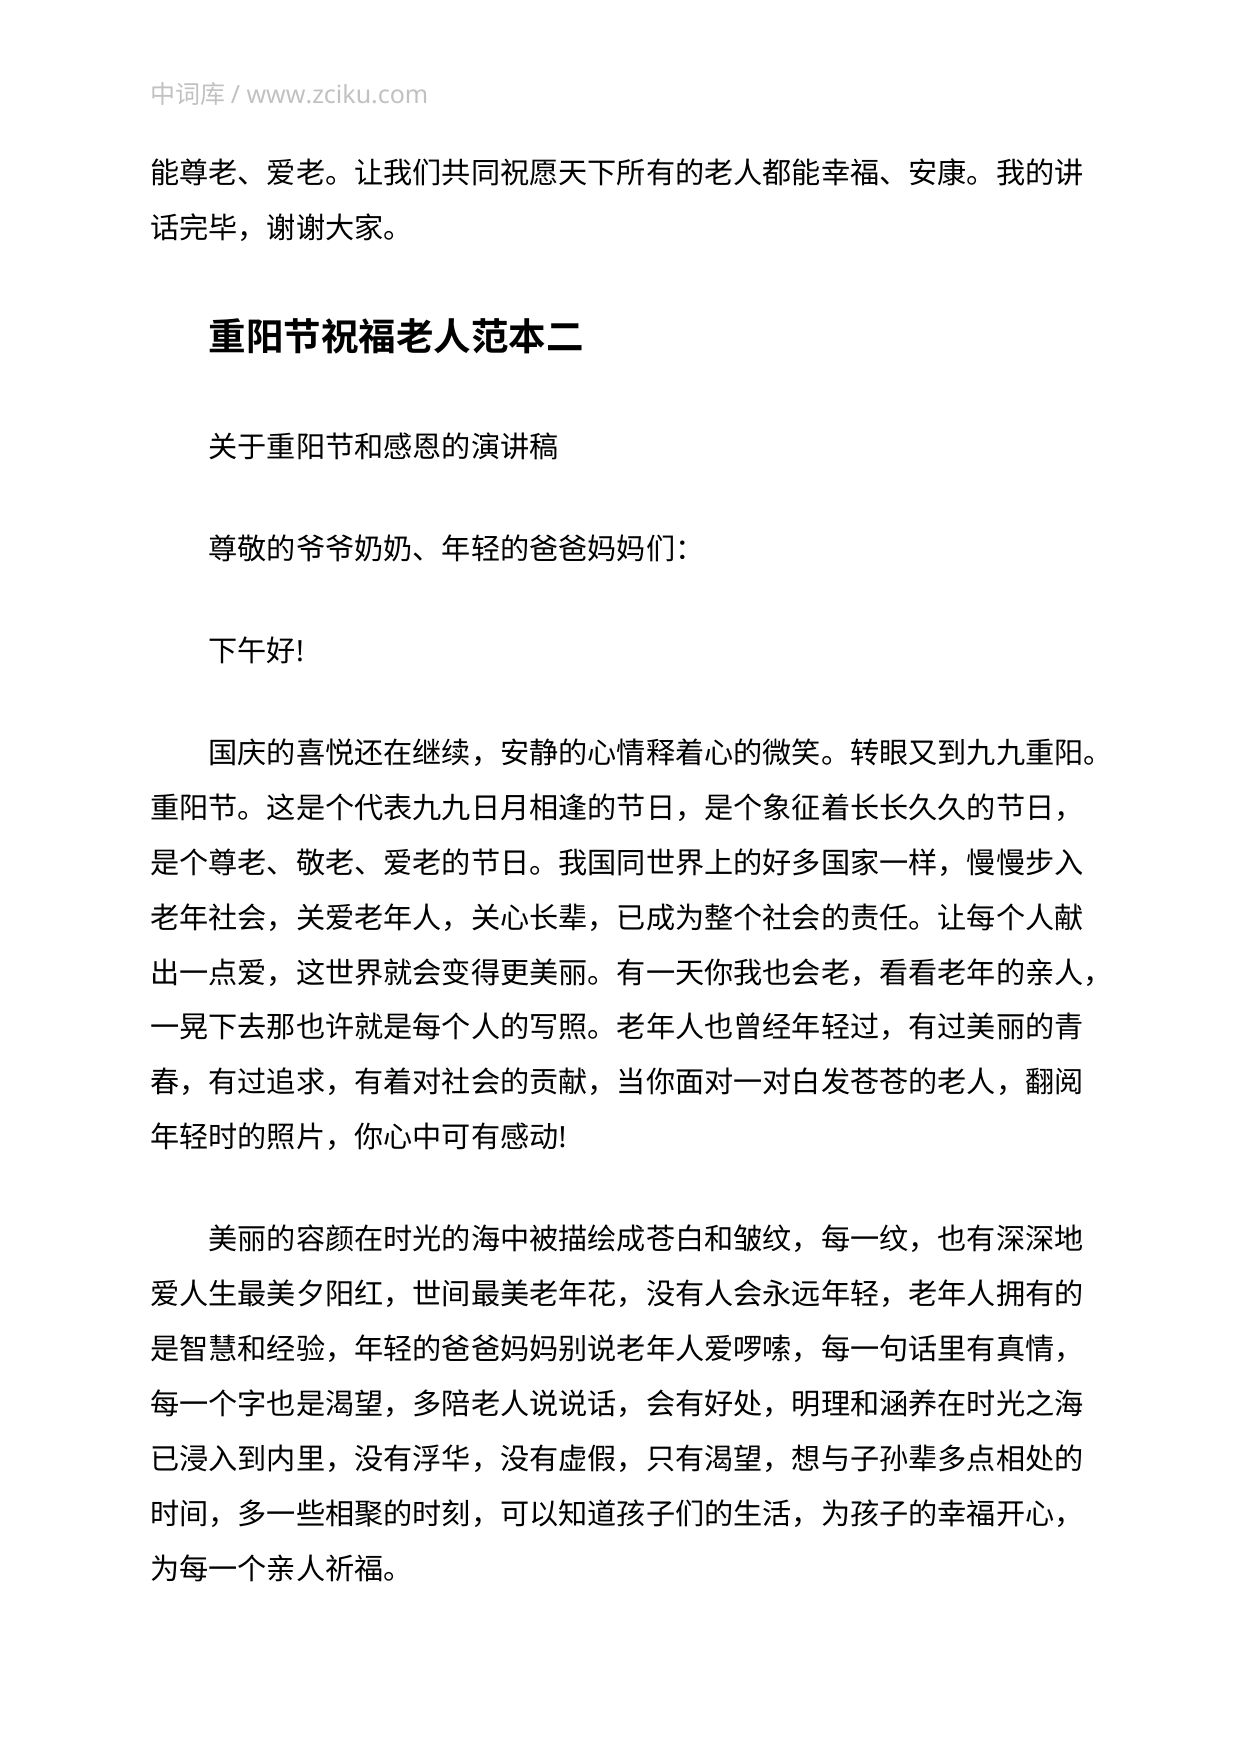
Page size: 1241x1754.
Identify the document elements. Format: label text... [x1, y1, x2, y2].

text 重阳节祝福老人范本二 [150, 307, 1090, 361]
text 美丽的容颜在时光的海中被描绘成苍白和皱纹，每一纹，也有深深地爱人生最美夕阳红，世间最美老年花，没有人会永远年轻，老年人拥有的是智慧和经验，年轻的爸爸妈妈别说老年人爱啰嗦，每一句话里有真情，每一个字也是渴望，多陪老人说说话，会有好处，明理和涵养在时光之海已浸入到内里，没有浮华，没有虚假，只有渴望，想与子孙辈多点相处的时间，多一些相聚的时刻，可以知道孩子们的生活，为孩子的幸福开心，为每一个亲人祈福。 [150, 1216, 1090, 1587]
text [150, 150, 1090, 247]
text 尊敬的爷爷奶奶、年轻的爸爸妈妈们： [150, 526, 1090, 568]
text 关于重阳节和感恩的演讲稿 [150, 424, 1090, 466]
text 国庆的喜悦还在继续，安静的心情释着心的微笑。转眼又到九九重阳。重阳节。这是个代表九九日月相逢的节日，是个象征着长长久久的节日，是个尊老、敬老、爱老的节日。我国同世界上的好多国家一样，慢慢步入老年社会，关爱老年人，关心长辈，已成为整个社会的责任。让每个人献出一点爱，这世界就会变得更美丽。有一天你我也会老，看看老年的亲人，一晃下去那也许就是每个人的写照。老年人也曾经年轻过，有过美丽的青春，有过追求，有着对社会的贡献，当你面对一对白发苍苍的老人，翻阅年轻时的照片，你心中可有感动! [150, 729, 1090, 1156]
text 下午好! [150, 628, 1090, 670]
